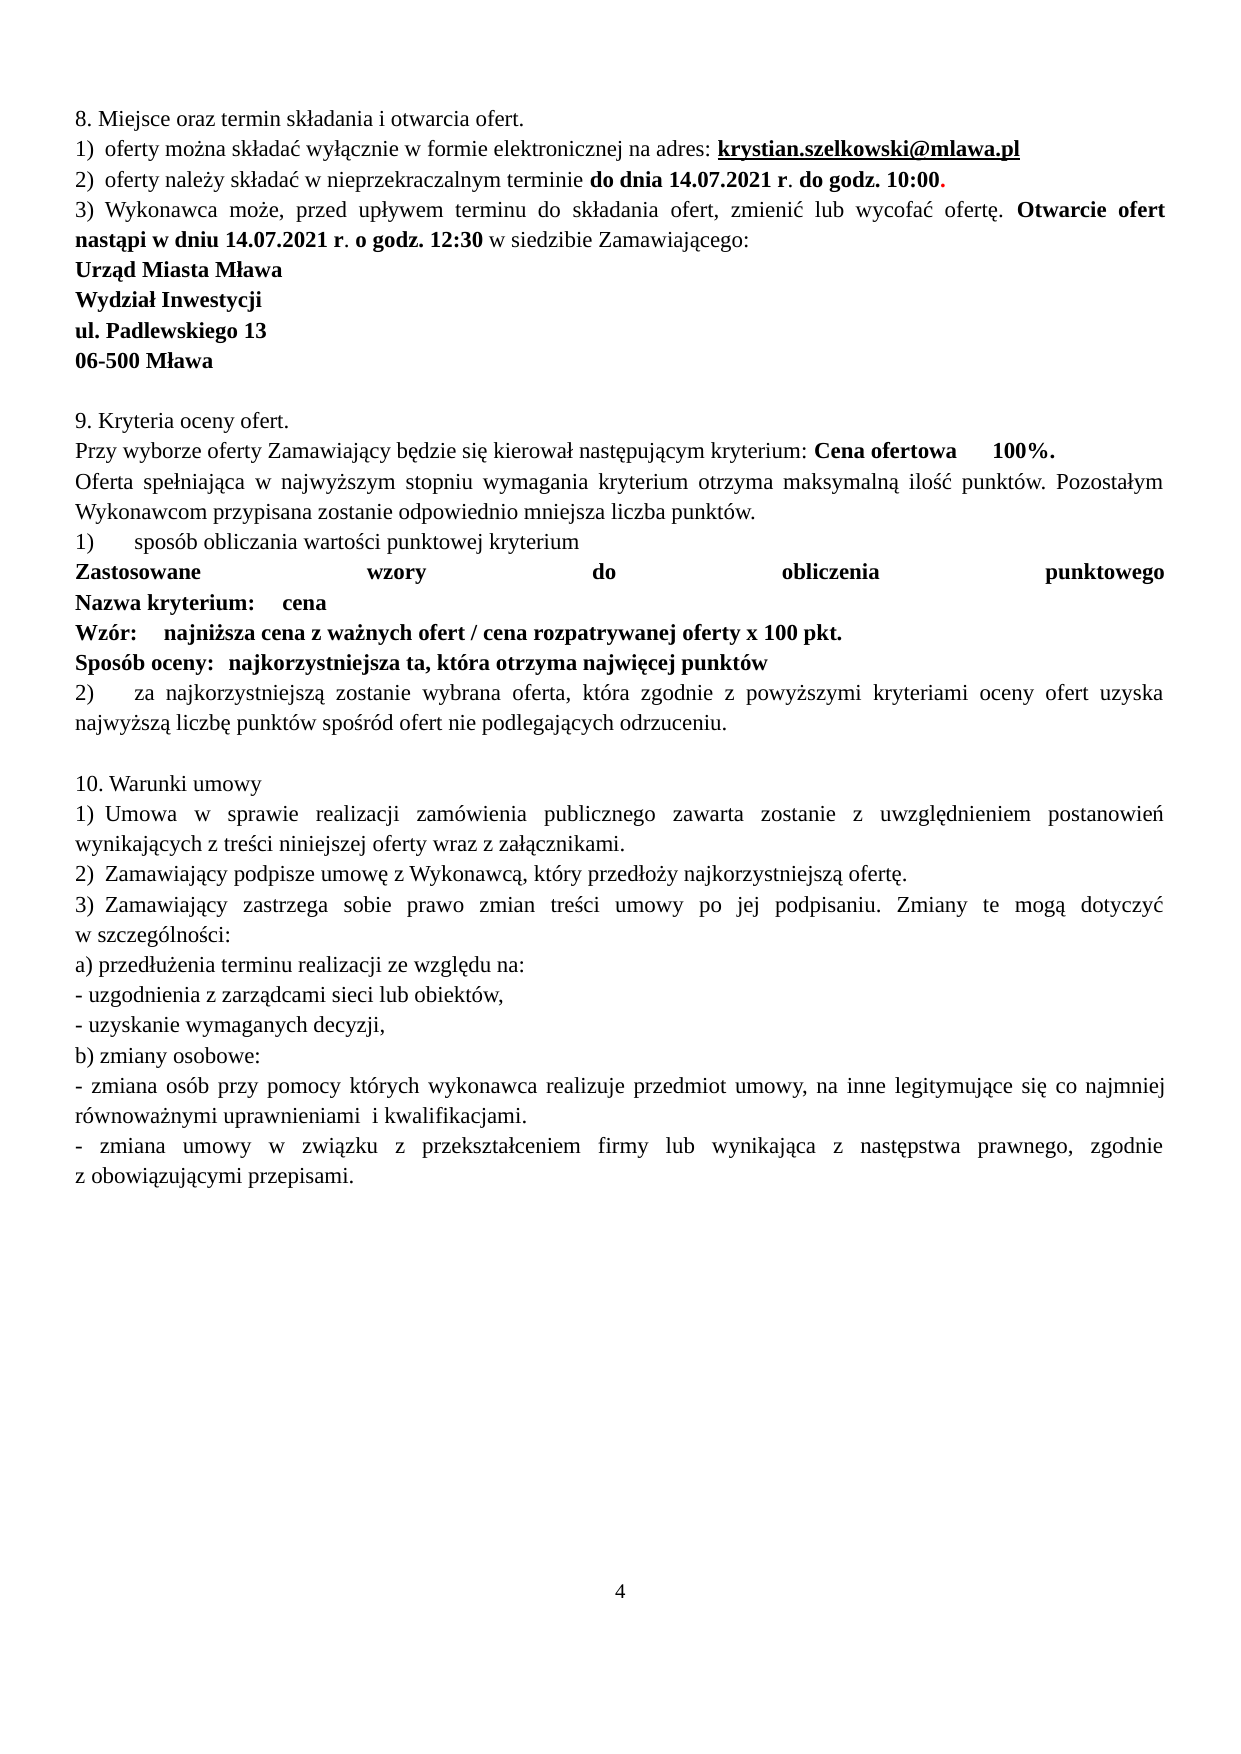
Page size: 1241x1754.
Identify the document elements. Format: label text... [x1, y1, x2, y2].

text Urząd Miasta Mława [75, 256, 1165, 283]
list Wykonawca może, przed upływem terminu do składania ofert, zmienić lub wycofać ofertę. Otwarcie ofert nastąpi w dniu 14.07.2021 r. o godz. 12:30 w siedzibie Zamawiającego: [75, 196, 1165, 252]
text Zastosowane wzory do obliczenia punktowego Nazwa kryterium: cena [75, 558, 1165, 615]
list Zamawiający podpisze umowę z Wykonawcą, który przedłoży najkorzystniejszą ofertę. [75, 860, 1165, 887]
text 10. Warunki umowy [75, 770, 1165, 796]
text 06-500 Mława [75, 347, 1165, 373]
text 8. Miejsce oraz termin składania i otwarcia ofert. [75, 105, 1165, 132]
text Wydział Inwestycji [75, 286, 1165, 313]
text Przy wyborze oferty Zamawiający będzie się kierował następującym kryterium: Cena ofertowa 100%. [75, 437, 1165, 464]
list Zamawiający zastrzega sobie prawo zmian treści umowy po jej podpisaniu. Zmiany te mogą dotyczyć w szczególności: [75, 891, 1165, 947]
text 9. Kryteria oceny ofert. [75, 407, 1165, 434]
list Umowa w sprawie realizacji zamówienia publicznego zawarta zostanie z uwzględnieniem postanowień wynikających z treści niniejszej oferty wraz z załącznikami. [75, 800, 1165, 857]
text - zmiana osób przy pomocy których wykonawca realizuje przedmiot umowy, na inne legitymujące się co najmniej równoważnymi uprawnieniami i kwalifikacjami. [75, 1072, 1165, 1128]
text b) zmiany osobowe: [75, 1042, 1165, 1068]
text Sposób oceny: najkorzystniejsza ta, która otrzyma najwięcej punktów [75, 649, 1165, 675]
text Oferta spełniająca w najwyższym stopniu wymagania kryterium otrzyma maksymalną ilość punktów. Pozostałym Wykonawcom przypisana zostanie odpowiednio mniejsza liczba punktów. [75, 468, 1165, 524]
text - uzgodnienia z zarządcami sieci lub obiektów, [75, 981, 1165, 1008]
list za najkorzystniejszą zostanie wybrana oferta, która zgodnie z powyższymi kryteriami oceny ofert uzyska najwyższą liczbę punktów spośród ofert nie podlegających odrzuceniu. [75, 679, 1165, 736]
text ul. Padlewskiego 13 [75, 317, 1165, 343]
list oferty można składać wyłącznie w formie elektronicznej na adres: krystian.szelkowski@mlawa.pl [75, 135, 1165, 162]
text - zmiana umowy w związku z przekształceniem firmy lub wynikająca z następstwa prawnego, zgodnie z obowiązującymi przepisami. [75, 1132, 1165, 1189]
text - uzyskanie wymaganych decyzji, [75, 1011, 1165, 1038]
list sposób obliczania wartości punktowej kryterium [75, 528, 1165, 554]
text a) przedłużenia terminu realizacji ze względu na: [75, 951, 1165, 977]
text Wzór: najniższa cena z ważnych ofert / cena rozpatrywanej oferty x 100 pkt. [75, 619, 1165, 645]
list oferty należy składać w nieprzekraczalnym terminie do dnia 14.07.2021 r. do godz. 10:00. [75, 166, 1165, 192]
